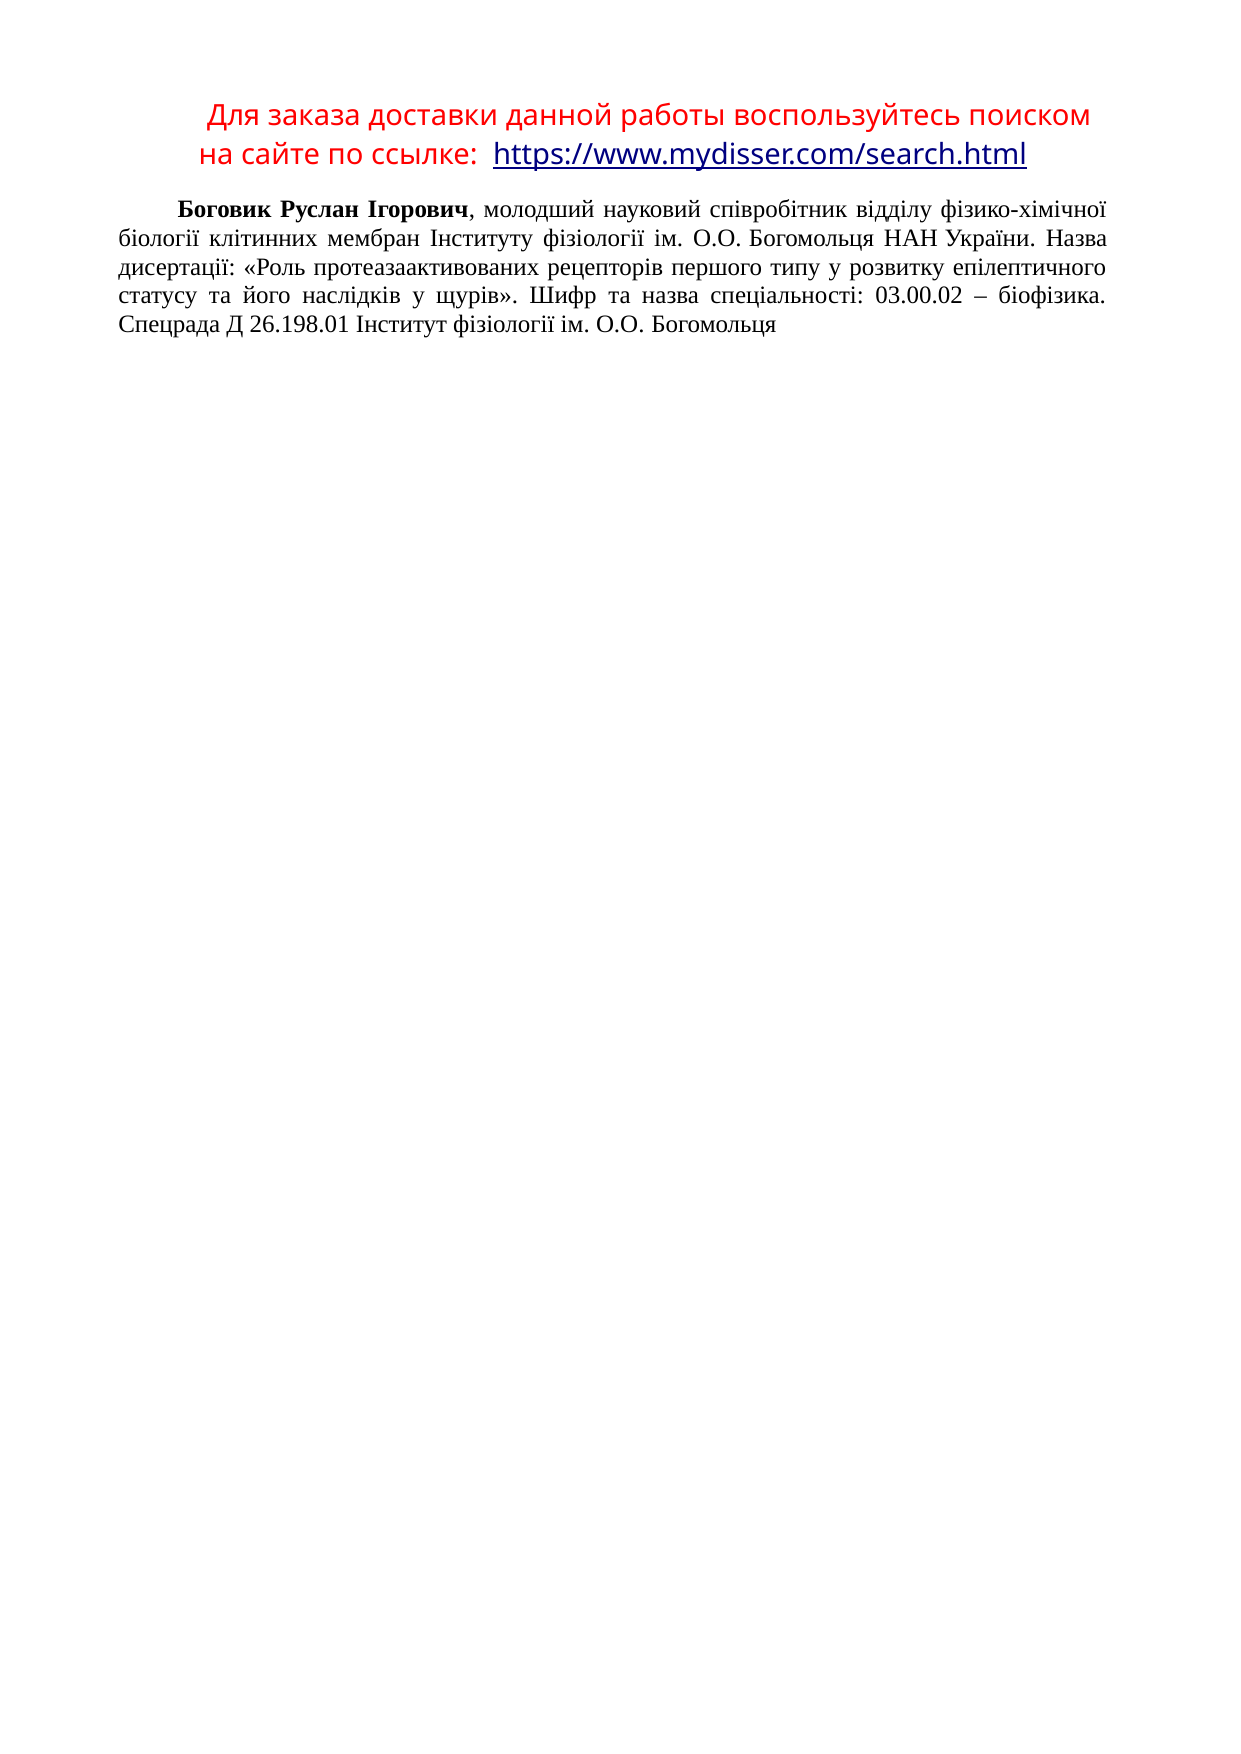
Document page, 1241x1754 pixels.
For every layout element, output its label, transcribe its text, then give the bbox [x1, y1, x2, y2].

text Боговик Руслан Ігорович, молодший науковий співробітник відділу фізико-хімічної біології клітинних мембран Інституту фізіології ім. О.О. Богомольця НАН України. Назва дисертації: «Роль протеазаактивованих рецепторів першого типу у розвитку епілептичного статусу та його наслідків у щурів». Шифр та назва спеціальності: 03.00.02 – біофізика. Спецрада Д 26.198.01 Інститут фізіології ім. О.О. Богомольця [118, 194, 1107, 338]
